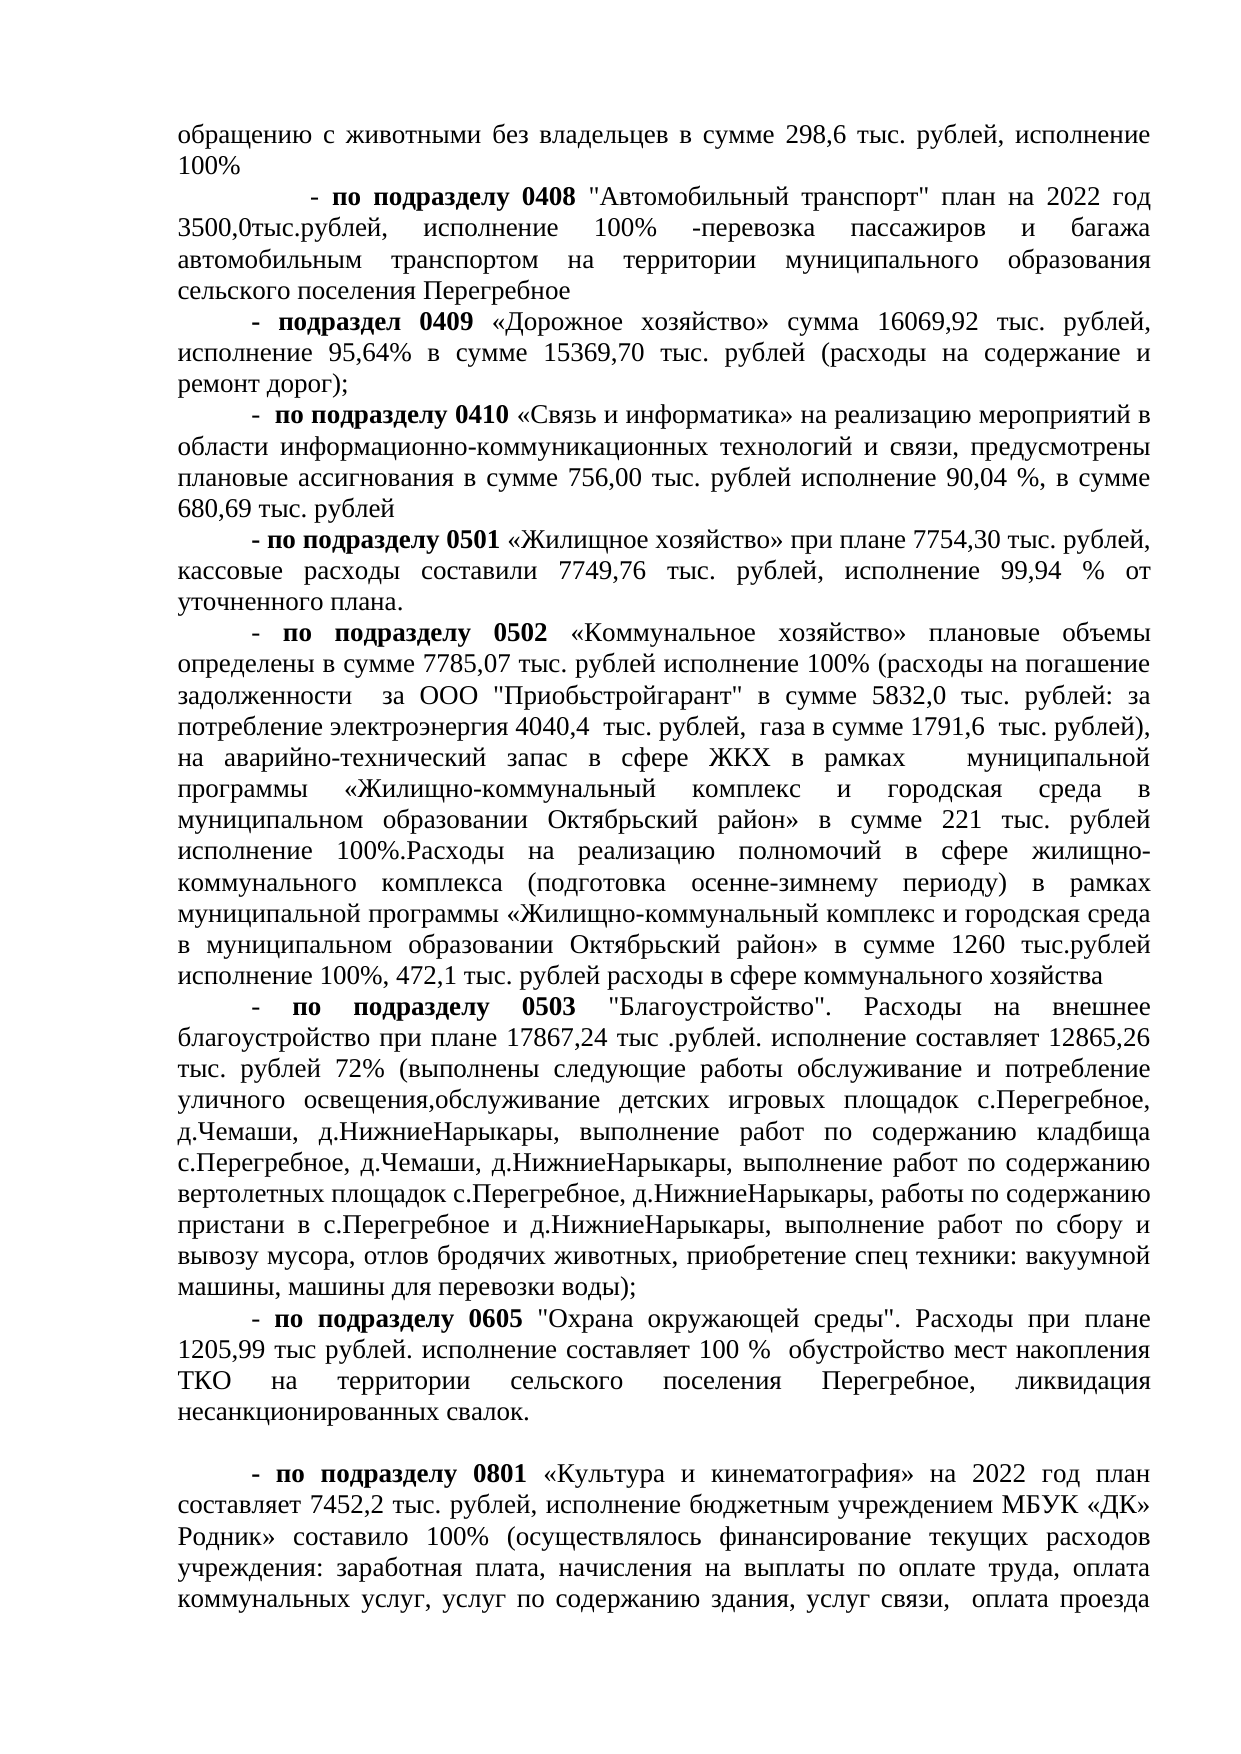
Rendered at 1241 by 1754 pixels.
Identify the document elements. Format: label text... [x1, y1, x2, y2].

text - по подразделу 0501 «Жилищное хозяйство» при плане 7754,30 тыс. рублей, кассовые расходы составили 7749,76 тыс. рублей, исполнение 99,94 % от уточненного плана. [177, 523, 1152, 616]
text - по подразделу 0502 «Коммунальное хозяйство» плановые объемы определены в сумме 7785,07 тыс. рублей исполнение 100% (расходы на погашение задолженности за ООО "Приобьстройгарант" в сумме 5832,0 тыс. рублей: за потребление электроэнергия 4040,4 тыс. рублей, газа в сумме 1791,6 тыс. рублей), на аварийно-технический запас в сфере ЖКХ в рамках муниципальной программы «Жилищно-коммунальный комплекс и городская среда в муниципальном образовании Октябрьский район» в сумме 221 тыс. рублей исполнение 100%.Расходы на реализацию полномочий в сфере жилищно-коммунального комплекса (подготовка осенне-зимнему периоду) в рамках муниципальной программы «Жилищно-коммунальный комплекс и городская среда в муниципальном образовании Октябрьский район» в сумме 1260 тыс.рублей исполнение 100%, 472,1 тыс. рублей расходы в сфере коммунального хозяйства [177, 616, 1152, 990]
text - по подразделу 0408 "Автомобильный транспорт" план на 2022 год 3500,0тыс.рублей, исполнение 100% -перевозка пассажиров и багажа автомобильным транспортом на территории муниципального образования сельского поселения Перегребное [177, 180, 1152, 305]
text - по подразделу 0503 "Благоустройство". Расходы на внешнее благоустройство при плане 17867,24 тыс .рублей. исполнение составляет 12865,26 тыс. рублей 72% (выполнены следующие работы обслуживание и потребление уличного освещения,обслуживание детских игровых площадок с.Перегребное, д.Чемаши, д.НижниеНарыкары, выполнение работ по содержанию кладбища с.Перегребное, д.Чемаши, д.НижниеНарыкары, выполнение работ по содержанию вертолетных площадок с.Перегребное, д.НижниеНарыкары, работы по содержанию пристани в с.Перегребное и д.НижниеНарыкары, выполнение работ по сбору и вывозу мусора, отлов бродячих животных, приобретение спец техники: вакуумной машины, машины для перевозки воды); [177, 990, 1152, 1302]
text - подраздел 0409 «Дорожное хозяйство» сумма 16069,92 тыс. рублей, исполнение 95,64% в сумме 15369,70 тыс. рублей (расходы на содержание и ремонт дорог); [177, 305, 1152, 398]
text - по подразделу 0605 "Охрана окружающей среды". Расходы при плане 1205,99 тыс рублей. исполнение составляет 100 % обустройство мест накопления ТКО на территории сельского поселения Перегребное, ликвидация несанкционированных свалок. [177, 1302, 1152, 1426]
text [177, 118, 1152, 180]
text - по подразделу 0410 «Связь и информатика» на реализацию мероприятий в области информационно-коммуникационных технологий и связи, предусмотрены плановые ассигнования в сумме 756,00 тыс. рублей исполнение 90,04 %, в сумме 680,69 тыс. рублей [177, 398, 1152, 523]
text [177, 1457, 1152, 1613]
